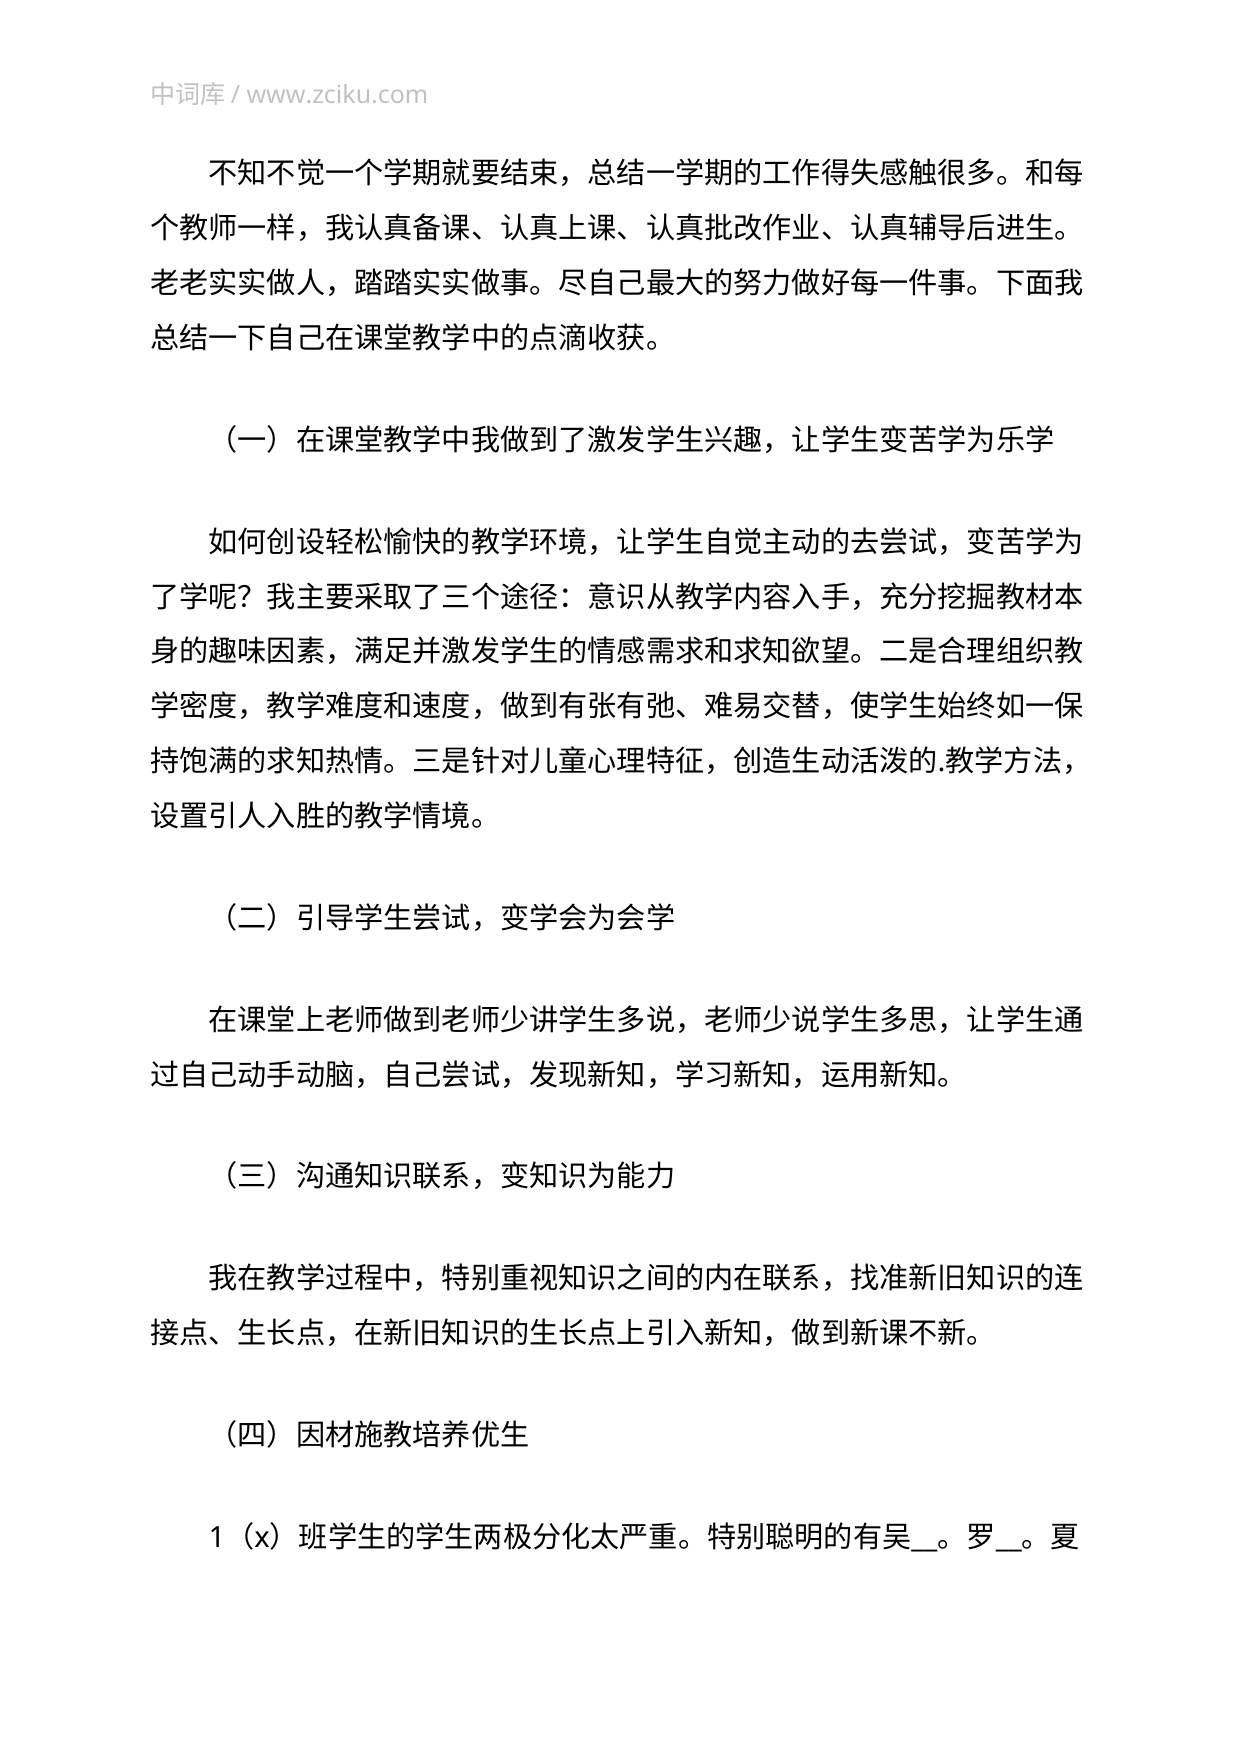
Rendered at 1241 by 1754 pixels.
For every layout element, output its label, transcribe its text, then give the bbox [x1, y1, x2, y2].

text 我在教学过程中，特别重视知识之间的内在联系，找准新旧知识的连接点、生长点，在新旧知识的生长点上引入新知，做到新课不新。 [150, 1255, 1090, 1352]
text （一）在课堂教学中我做到了激发学生兴趣，让学生变苦学为乐学 [150, 416, 1090, 459]
text 不知不觉一个学期就要结束，总结一学期的工作得失感触很多。和每个教师一样，我认真备课、认真上课、认真批改作业、认真辅导后进生。老老实实做人，踏踏实实做事。尽自己最大的努力做好每一件事。下面我总结一下自己在课堂教学中的点滴收获。 [150, 150, 1090, 357]
text 在课堂上老师做到老师少讲学生多说，老师少说学生多思，让学生通过自己动手动脑，自己尝试，发现新知，学习新知，运用新知。 [150, 996, 1090, 1093]
text （四）因材施教培养优生 [150, 1411, 1090, 1454]
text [150, 1513, 1090, 1556]
text 如何创设轻松愉快的教学环境，让学生自觉主动的去尝试，变苦学为了学呢？我主要采取了三个途径：意识从教学内容入手，充分挖掘教材本身的趣味因素，满足并激发学生的情感需求和求知欲望。二是合理组织教学密度，教学难度和速度，做到有张有弛、难易交替，使学生始终如一保持饱满的求知热情。三是针对儿童心理特征，创造生动活泼的.教学方法，设置引人入胜的教学情境。 [150, 518, 1090, 835]
text （二）引导学生尝试，变学会为会学 [150, 894, 1090, 937]
text （三）沟通知识联系，变知识为能力 [150, 1153, 1090, 1195]
